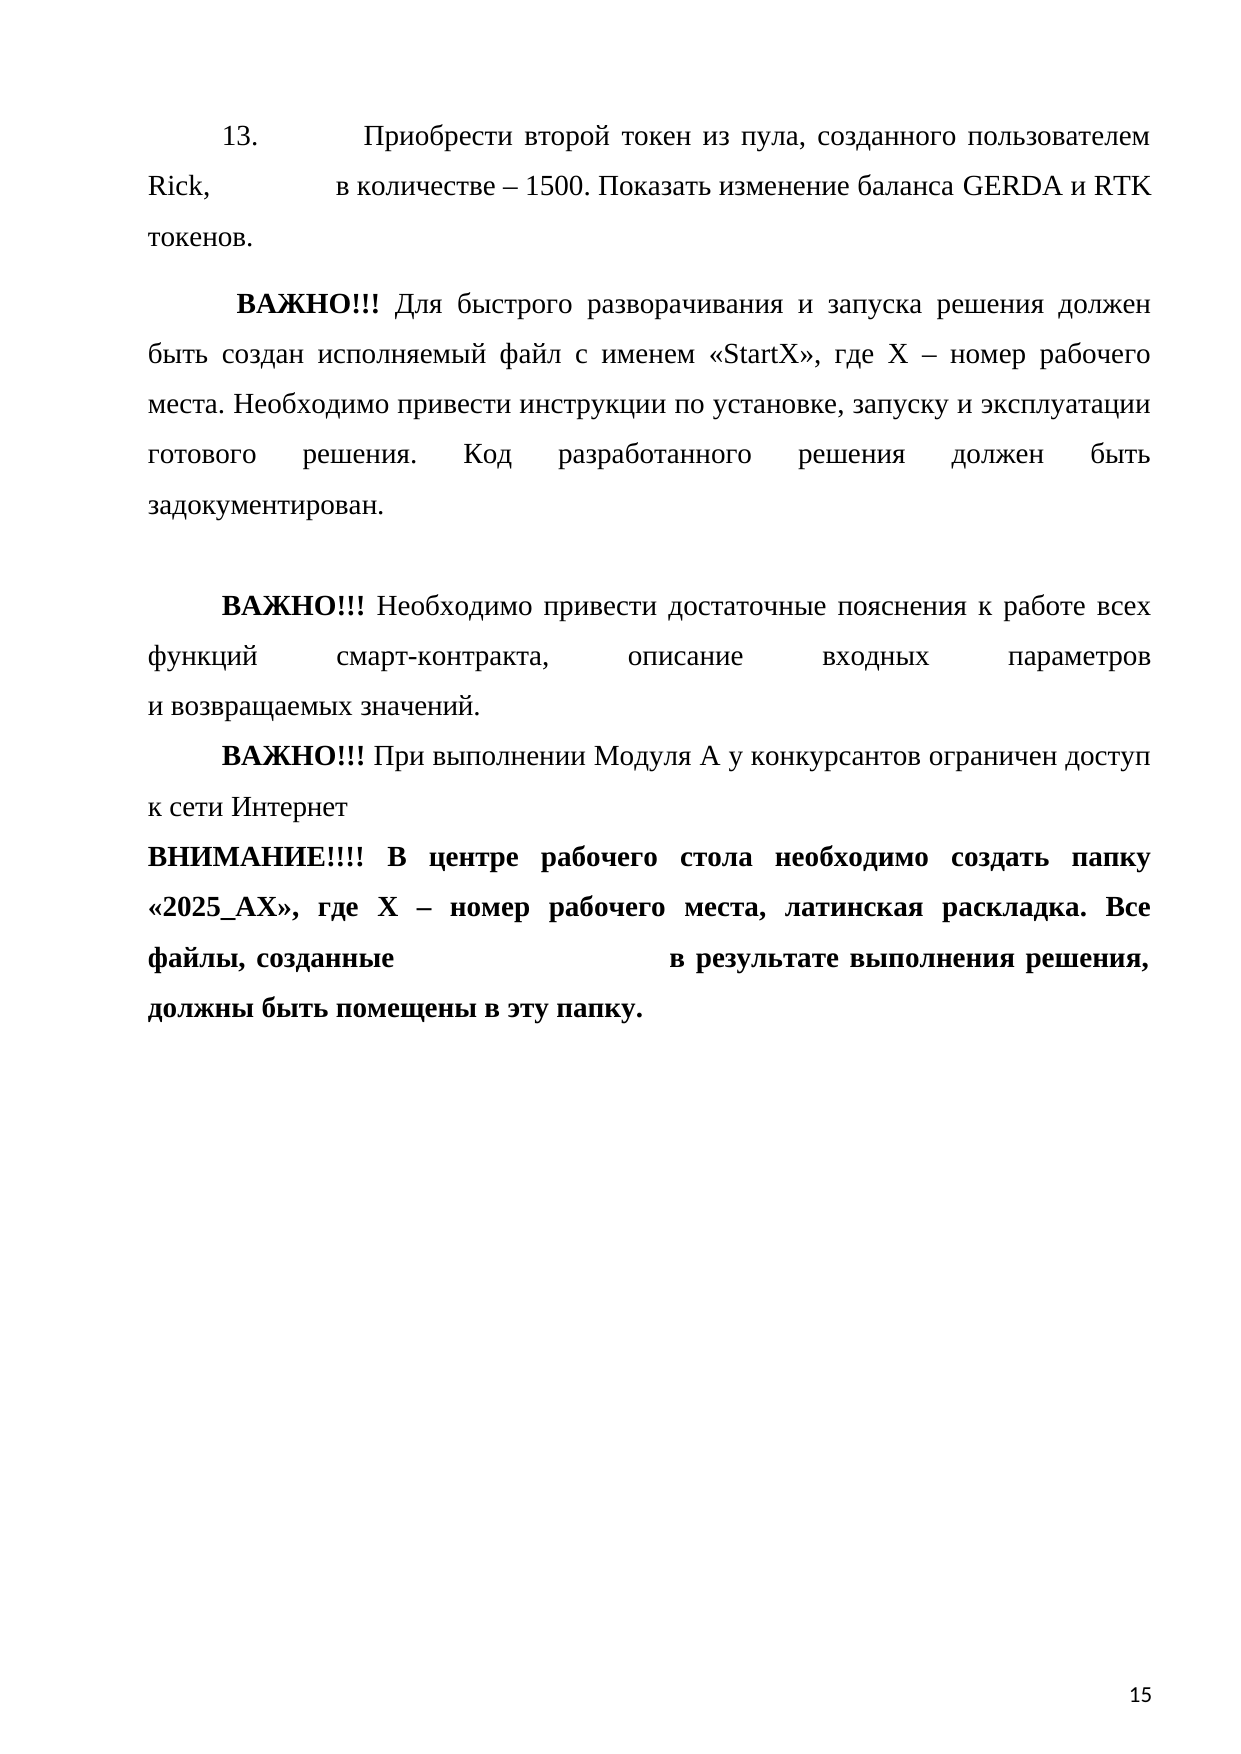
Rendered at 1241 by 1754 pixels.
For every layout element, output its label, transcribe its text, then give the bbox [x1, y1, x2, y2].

text ВАЖНО!!! Для быстрого разворачивания и запуска решения должен быть создан исполняемый файл с именем «StartХ», где X – номер рабочего места. Необходимо привести инструкции по установке, запуску и эксплуатации готового решения. Код разработанного решения должен быть задокументирован. [148, 290, 1152, 525]
text ВАЖНО!!! Необходимо привести достаточные пояснения к работе всех функций смарт-контракта, описание входных параметров и возвращаемых значений. [148, 592, 1152, 726]
list Приобрести второй токен из пула, созданного пользователем Rick, в количестве – 1500. Показать изменение баланса GERDA и RTK токенов. [148, 118, 1152, 252]
text ВНИМАНИЕ!!!! В центре рабочего стола необходимо создать папку «2025_AХ», где Х – номер рабочего места, латинская раскладка. Все файлы, созданные в результате выполнения решения, должны быть помещены в эту папку. [148, 843, 1152, 1028]
text ВАЖНО!!! При выполнении Модуля А у конкурсантов ограничен доступ к сети Интернет [148, 743, 1152, 827]
